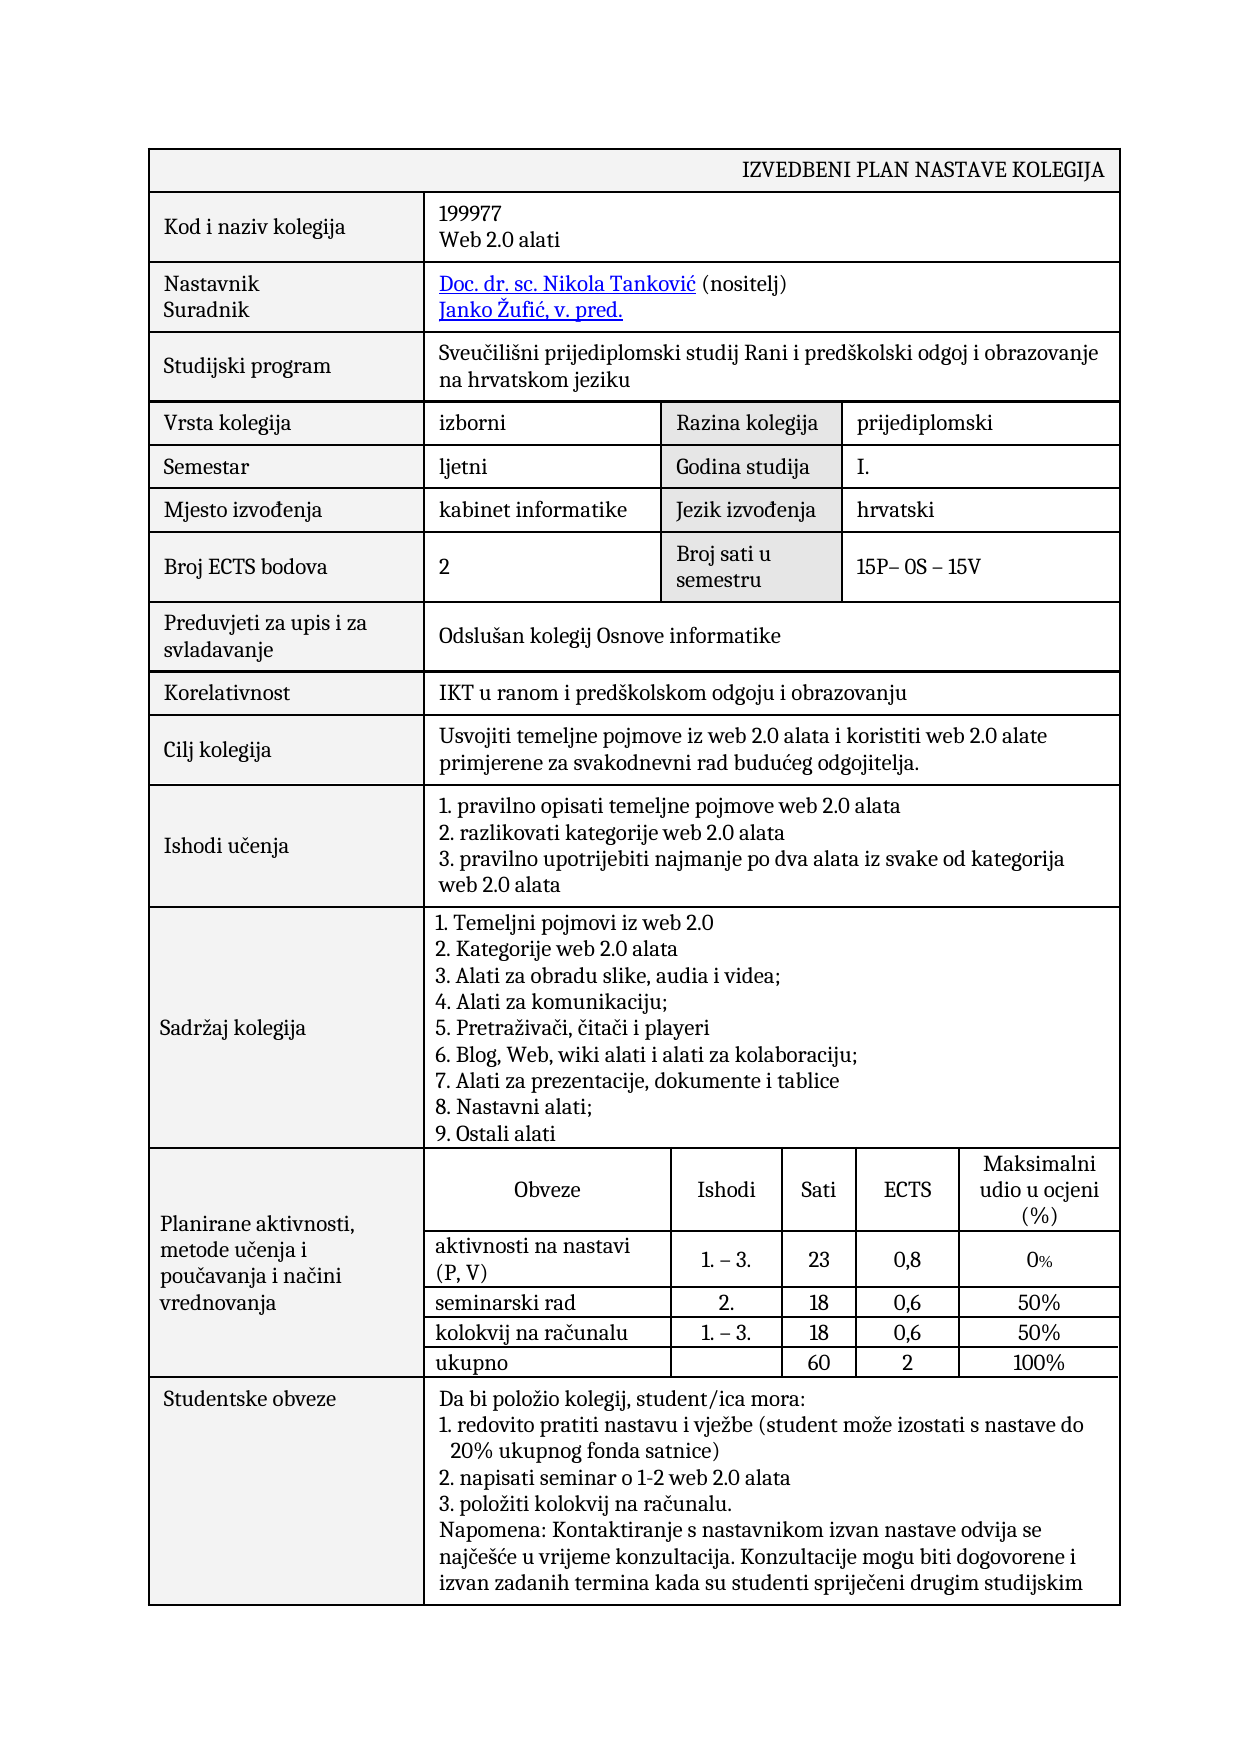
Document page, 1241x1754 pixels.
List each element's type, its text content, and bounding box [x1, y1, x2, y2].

table_cell aktivnosti na nastavi (P, V) [425, 1232, 670, 1286]
table_cell Doc. dr. sc. Nikola Tanković (nositelj) Janko Žufić, v. pred. [425, 263, 1119, 331]
table_cell Semestar [150, 446, 423, 487]
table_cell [425, 1376, 1119, 1604]
table_cell Kod i naziv kolegija [150, 193, 423, 261]
table_cell 50% [960, 1318, 1119, 1346]
table_cell 60 [783, 1348, 855, 1376]
table_cell 0,8 [857, 1232, 958, 1286]
table_cell 100% [960, 1346, 1119, 1376]
table_cell Broj sati u semestru [662, 533, 841, 601]
table_cell Cilj kolegija [150, 716, 423, 783]
table_cell Sadržaj kolegija [150, 908, 423, 1147]
table_cell 23 [783, 1232, 855, 1286]
table_cell ljetni [425, 446, 660, 487]
table_cell hrvatski [843, 489, 1119, 531]
table_cell Studijski program [150, 333, 423, 400]
table_cell [672, 1348, 781, 1376]
table_cell 18 [783, 1288, 855, 1316]
table_cell Usvojiti temeljne pojmove iz web 2.0 alata i koristiti web 2.0 alate primjerene za svakodnevni rad budućeg odgojitelja. [425, 716, 1119, 783]
table_cell Ishodi [672, 1149, 781, 1229]
table_cell Studentske obveze [150, 1378, 423, 1604]
table_cell kolokvij na računalu [425, 1318, 670, 1346]
table_cell seminarski rad [425, 1288, 670, 1316]
table_cell Nastavnik Suradnik [150, 263, 423, 331]
table_cell 1. Temeljni pojmovi iz web 2.0 2. Kategorije web 2.0 alata 3. Alati za obradu slike, audia i videa; 4. Alati za komunikaciju; 5. Pretraživači, čitači i playeri 6. Blog, Web, wiki alati i alati za kolaboraciju; 7. Alati za prezentacije, dokumente i tablice 8. Nastavni alati; 9. Ostali alati [425, 908, 1119, 1147]
table_cell 50% [960, 1288, 1119, 1316]
table_cell prijediplomski [843, 403, 1119, 444]
table_cell ECTS [857, 1149, 958, 1229]
table_cell Korelativnost [150, 673, 423, 714]
table_cell ukupno [425, 1348, 670, 1376]
table_cell 15P– 0S – 15V [843, 533, 1119, 601]
table_cell IKT u ranom i predškolskom odgoju i obrazovanju [425, 673, 1119, 714]
table_cell I. [843, 446, 1119, 487]
table_cell Jezik izvođenja [662, 489, 841, 531]
table_cell 199977 Web 2.0 alati [425, 193, 1119, 261]
table_cell 0,6 [857, 1288, 958, 1316]
table_cell izborni [425, 403, 660, 444]
table_cell Planirane aktivnosti, metode učenja i poučavanja i načini vrednovanja [150, 1149, 423, 1376]
table_cell Preduvjeti za upis i za svladavanje [150, 603, 423, 670]
table_cell Obveze [425, 1149, 670, 1229]
table_cell Vrsta kolegija [150, 403, 423, 444]
table_cell Godina studija [662, 446, 841, 487]
table_cell Odslušan kolegij Osnove informatike [425, 603, 1119, 670]
table_cell 18 [783, 1318, 855, 1346]
table_cell 0% [960, 1232, 1119, 1286]
table_cell 1. – 3. [672, 1232, 781, 1286]
table_cell 1. – 3. [672, 1318, 781, 1346]
table_cell 2 [857, 1348, 958, 1376]
table_cell Mjesto izvođenja [150, 489, 423, 531]
table_cell Maksimalni udio u ocjeni (%) [960, 1149, 1119, 1229]
table_cell Sveučilišni prijediplomski studij Rani i predškolski odgoj i obrazovanje na hrvatskom jeziku [425, 333, 1119, 400]
table_cell Broj ECTS bodova [150, 533, 423, 601]
table_cell 2 [425, 533, 660, 601]
table_cell Ishodi učenja [150, 786, 423, 906]
table_cell 0,6 [857, 1318, 958, 1346]
table_cell 1. pravilno opisati temeljne pojmove web 2.0 alata 2. razlikovati kategorije web 2.0 alata 3. pravilno upotrijebiti najmanje po dva alata iz svake od kategorija web 2.0 alata [425, 786, 1119, 906]
table_cell Sati [783, 1149, 855, 1229]
table_cell 2. [672, 1288, 781, 1316]
table_cell kabinet informatike [425, 489, 660, 531]
table_header IZVEDBENI PLAN NASTAVE KOLEGIJA [150, 150, 1119, 191]
table_cell Razina kolegija [662, 403, 841, 444]
